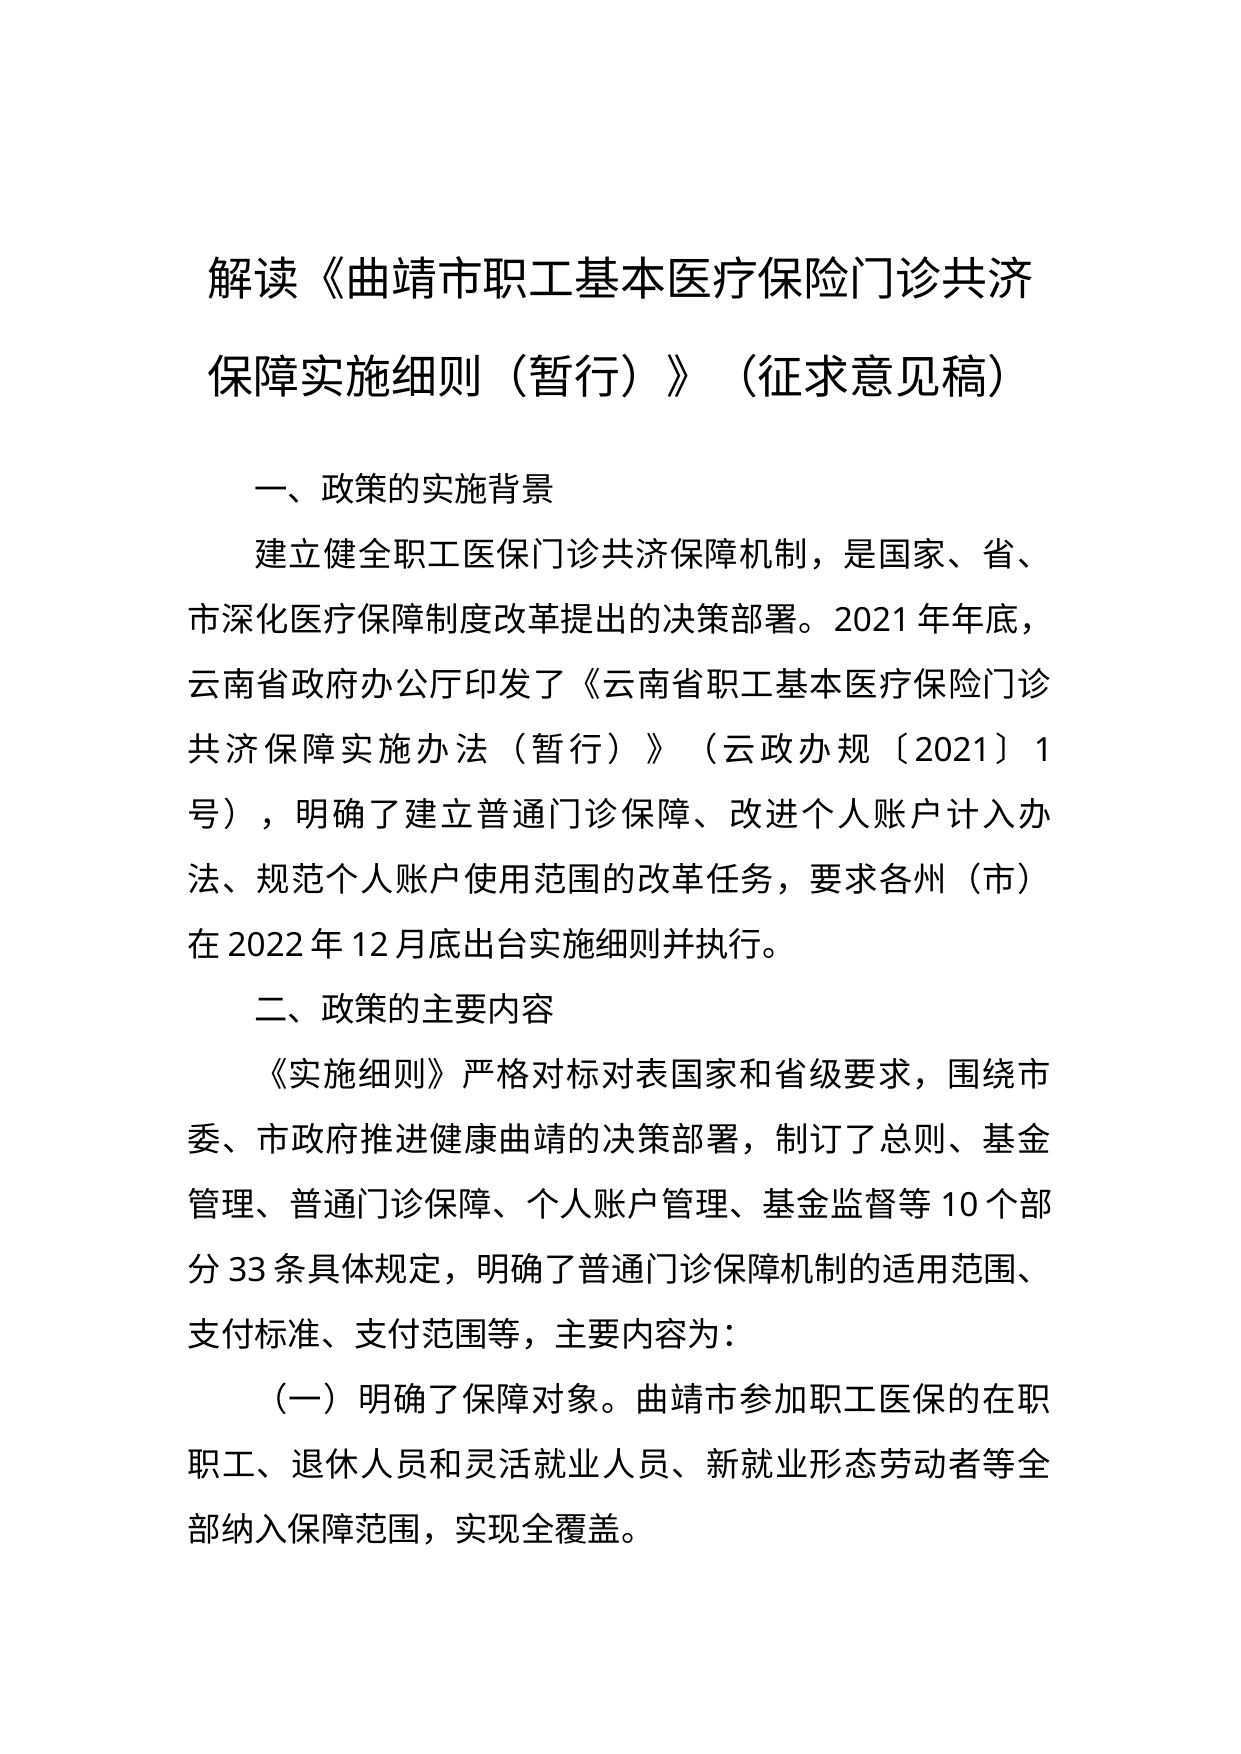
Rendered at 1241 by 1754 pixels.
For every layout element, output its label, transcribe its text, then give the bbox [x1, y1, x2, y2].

text 《实施细则》严格对标对表国家和省级要求，围绕市委、市政府推进健康曲靖的决策部署，制订了总则、基金管理、普通门诊保障、个人账户管理、基金监督等10个部分33条具体规定，明确了普通门诊保障机制的适用范围、支付标准、支付范围等，主要内容为： [187, 1039, 1053, 1364]
text 二、政策的主要内容 [187, 974, 1053, 1039]
text 一、政策的实施背景 [187, 454, 1053, 519]
text 建立健全职工医保门诊共济保障机制，是国家、省、市深化医疗保障制度改革提出的决策部署。2021年年底，云南省政府办公厅印发了《云南省职工基本医疗保险门诊共济保障实施办法（暂行）》（云政办规〔2021〕1号），明确了建立普通门诊保障、改进个人账户计入办法、规范个人账户使用范围的改革任务，要求各州（市）在2022年12月底出台实施细则并执行。 [187, 519, 1053, 974]
text （一）明确了保障对象。曲靖市参加职工医保的在职职工、退休人员和灵活就业人员、新就业形态劳动者等全部纳入保障范围，实现全覆盖。 [187, 1364, 1053, 1559]
text 解读《曲靖市职工基本医疗保险门诊共济保障实施细则（暂行）》（征求意见稿） [187, 227, 1053, 422]
